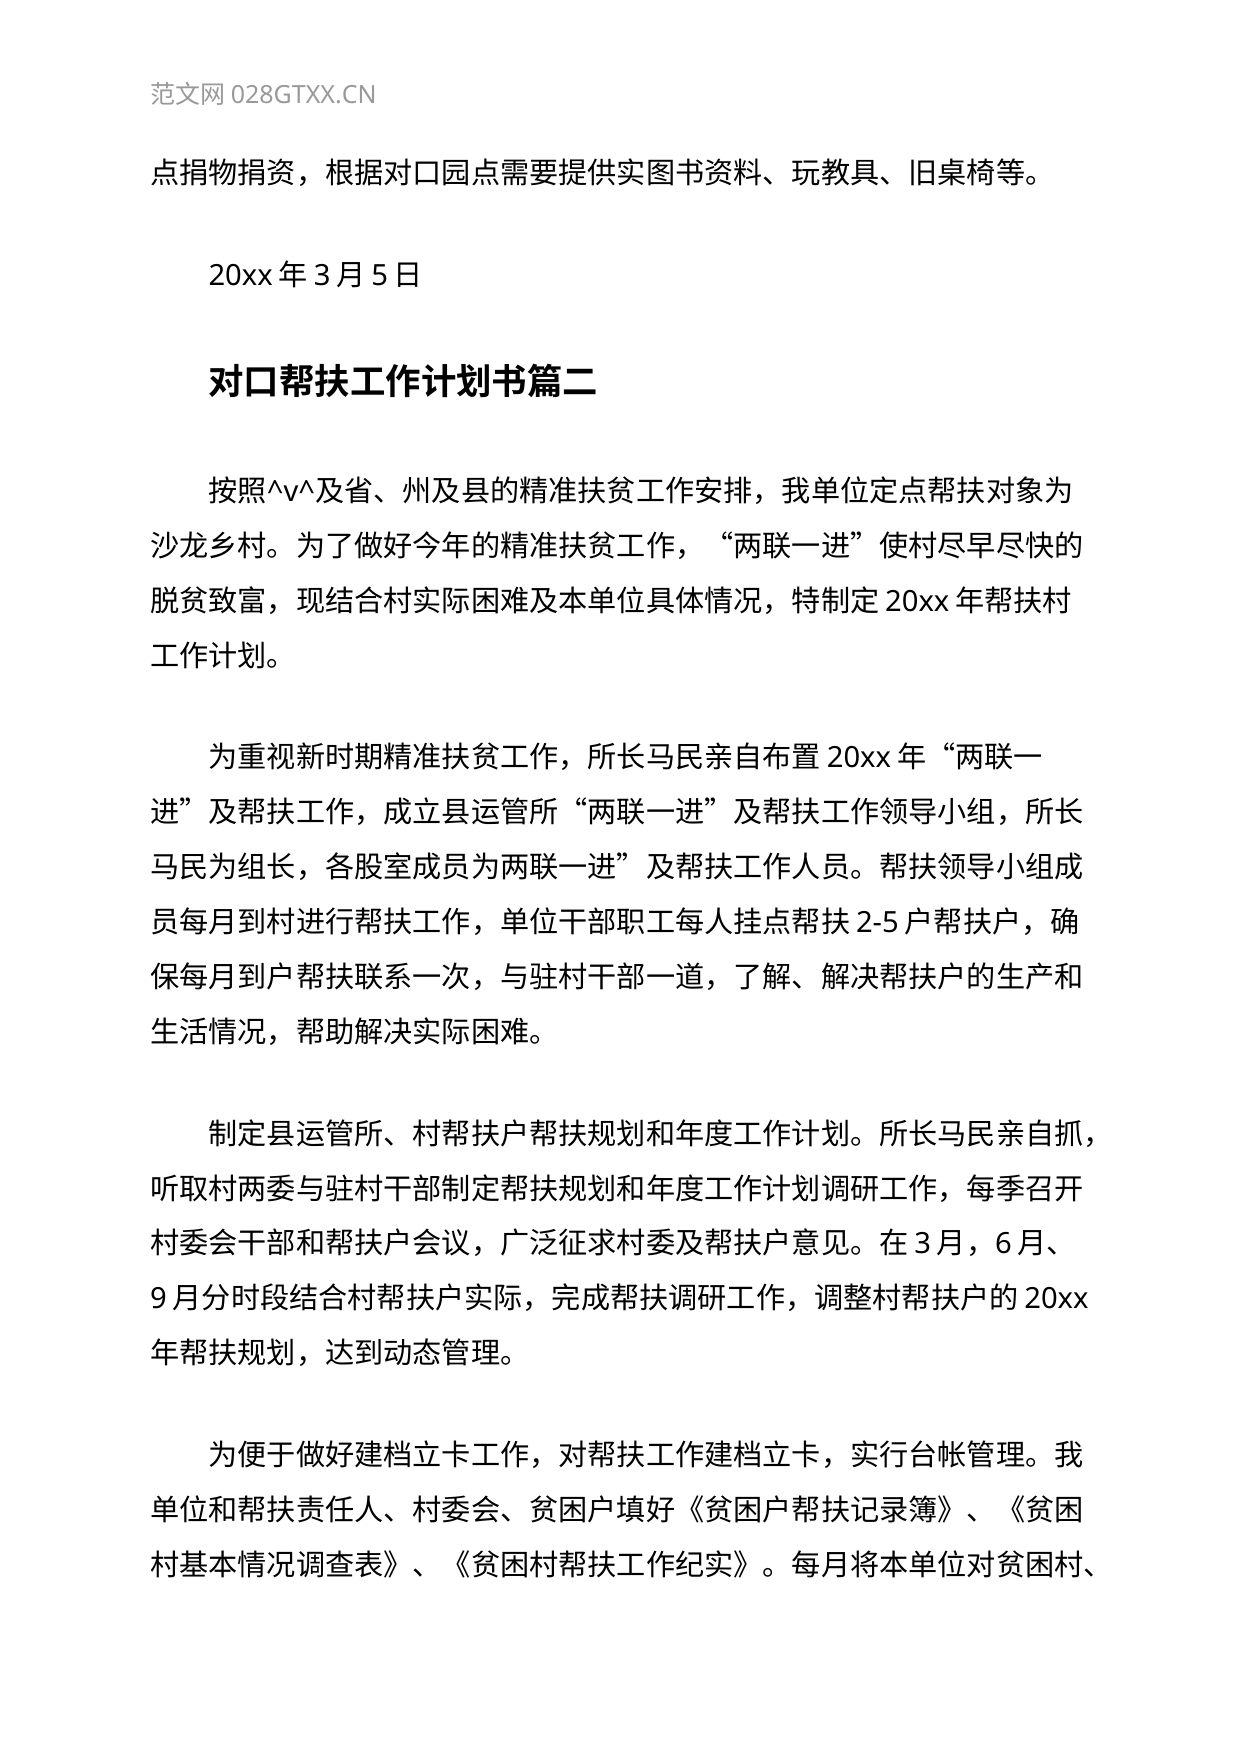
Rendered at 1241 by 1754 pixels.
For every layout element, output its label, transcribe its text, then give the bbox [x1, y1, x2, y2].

text 制定县运管所、村帮扶户帮扶规划和年度工作计划。所长马民亲自抓，听取村两委与驻村干部制定帮扶规划和年度工作计划调研工作，每季召开村委会干部和帮扶户会议，广泛征求村委及帮扶户意见。在3月，6月、9月分时段结合村帮扶户实际，完成帮扶调研工作，调整村帮扶户的20xx年帮扶规划，达到动态管理。 [150, 1110, 1090, 1372]
text 对口帮扶工作计划书篇二 [150, 354, 1090, 405]
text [150, 1432, 1090, 1584]
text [150, 150, 1090, 192]
text 按照^v^及省、州及县的精准扶贫工作安排，我单位定点帮扶对象为沙龙乡村。为了做好今年的精准扶贫工作，“两联一进”使村尽早尽快的脱贫致富，现结合村实际困难及本单位具体情况，特制定20xx年帮扶村工作计划。 [150, 467, 1090, 674]
text 为重视新时期精准扶贫工作，所长马民亲自布置20xx年“两联一进”及帮扶工作，成立县运管所“两联一进”及帮扶工作领导小组，所长马民为组长，各股室成员为两联一进”及帮扶工作人员。帮扶领导小组成员每月到村进行帮扶工作，单位干部职工每人挂点帮扶2-5户帮扶户，确保每月到户帮扶联系一次，与驻村干部一道，了解、解决帮扶户的生产和生活情况，帮助解决实际困难。 [150, 734, 1090, 1051]
text 20xx年3月5日 [150, 252, 1090, 294]
